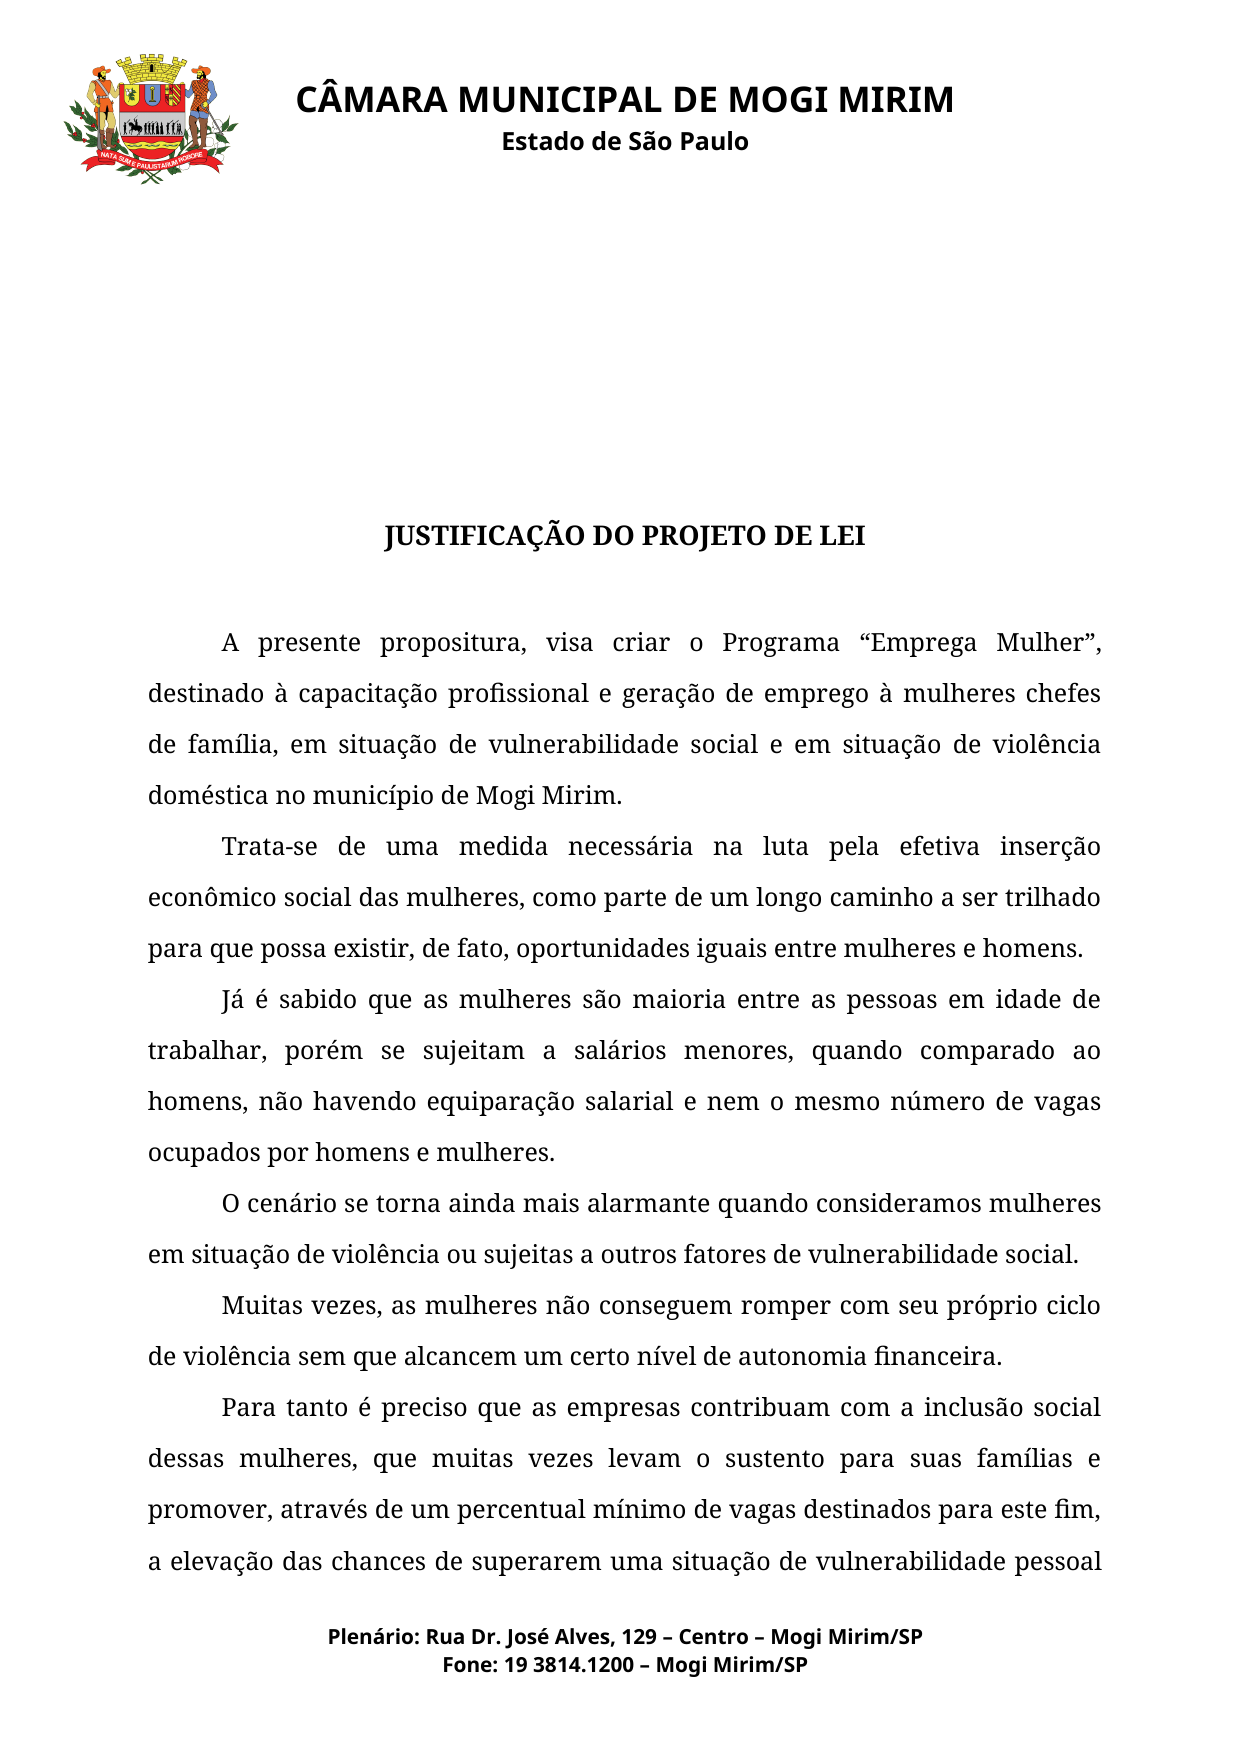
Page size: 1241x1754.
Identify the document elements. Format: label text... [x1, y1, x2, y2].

text Trata-se de uma medida necessária na luta pela efetiva inserção econômico social das mulheres, como parte de um longo caminho a ser trilhado para que possa existir, de fato, oportunidades iguais entre mulheres e homens. [148, 828, 1103, 965]
picture [41, 42, 259, 196]
text Já é sabido que as mulheres são maioria entre as pessoas em idade de trabalhar, porém se sujeitam a salários menores, quando comparado ao homens, não havendo equiparação salarial e nem o mesmo número de vagas ocupados por homens e mulheres. [148, 982, 1103, 1169]
text Muitas vezes, as mulheres não conseguem romper com seu próprio ciclo de violência sem que alcancem um certo nível de autonomia financeira. [148, 1288, 1103, 1373]
text O cenário se torna ainda mais alarmante quando consideramos mulheres em situação de violência ou sujeitas a outros fatores de vulnerabilidade social. [148, 1186, 1103, 1271]
text JUSTIFICAÇÃO DO PROJETO DE LEI [148, 517, 1103, 553]
text A presente propositura, visa criar o Programa “Emprega Mulher”, destinado à capacitação profissional e geração de emprego à mulheres chefes de família, em situação de vulnerabilidade social e em situação de violência doméstica no município de Mogi Mirim. [148, 624, 1103, 812]
